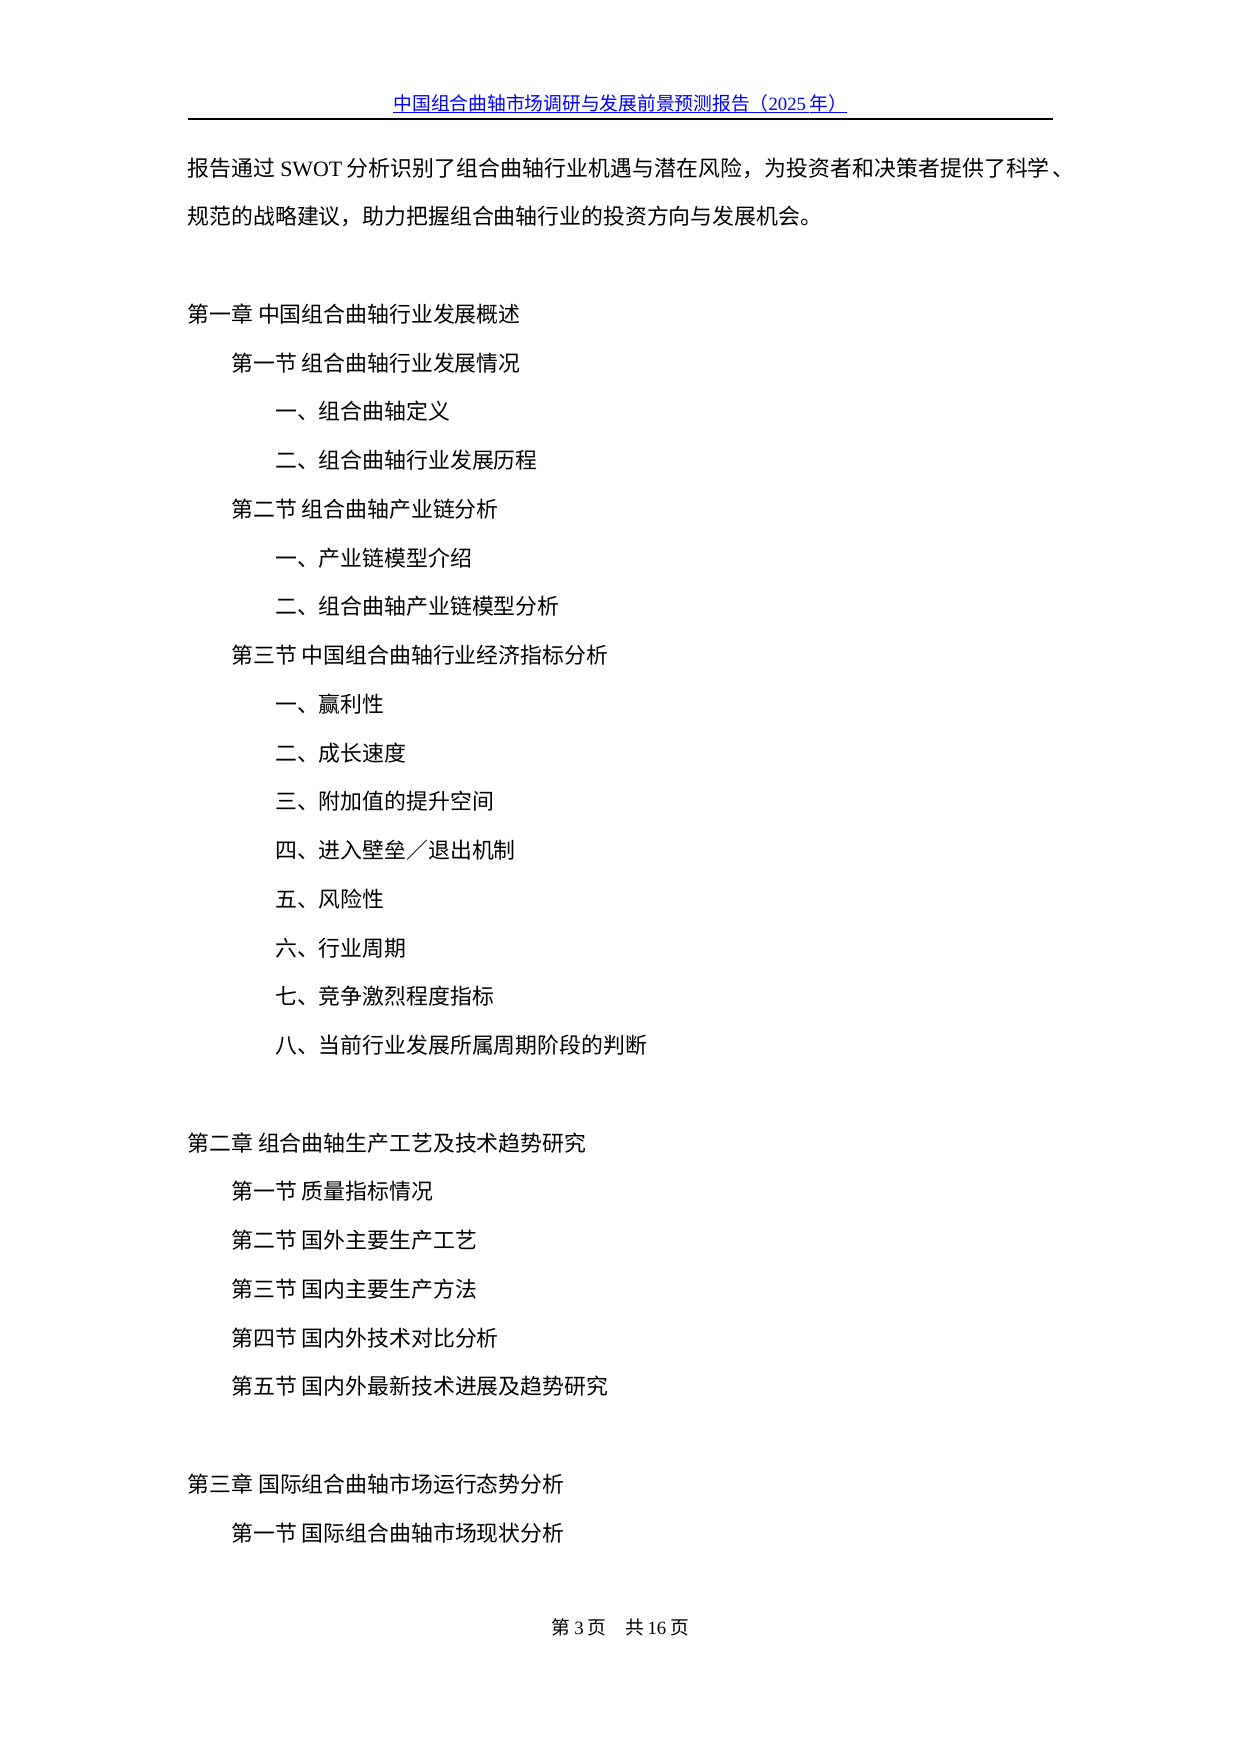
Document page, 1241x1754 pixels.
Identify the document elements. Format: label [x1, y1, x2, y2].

text [187, 150, 1053, 1548]
